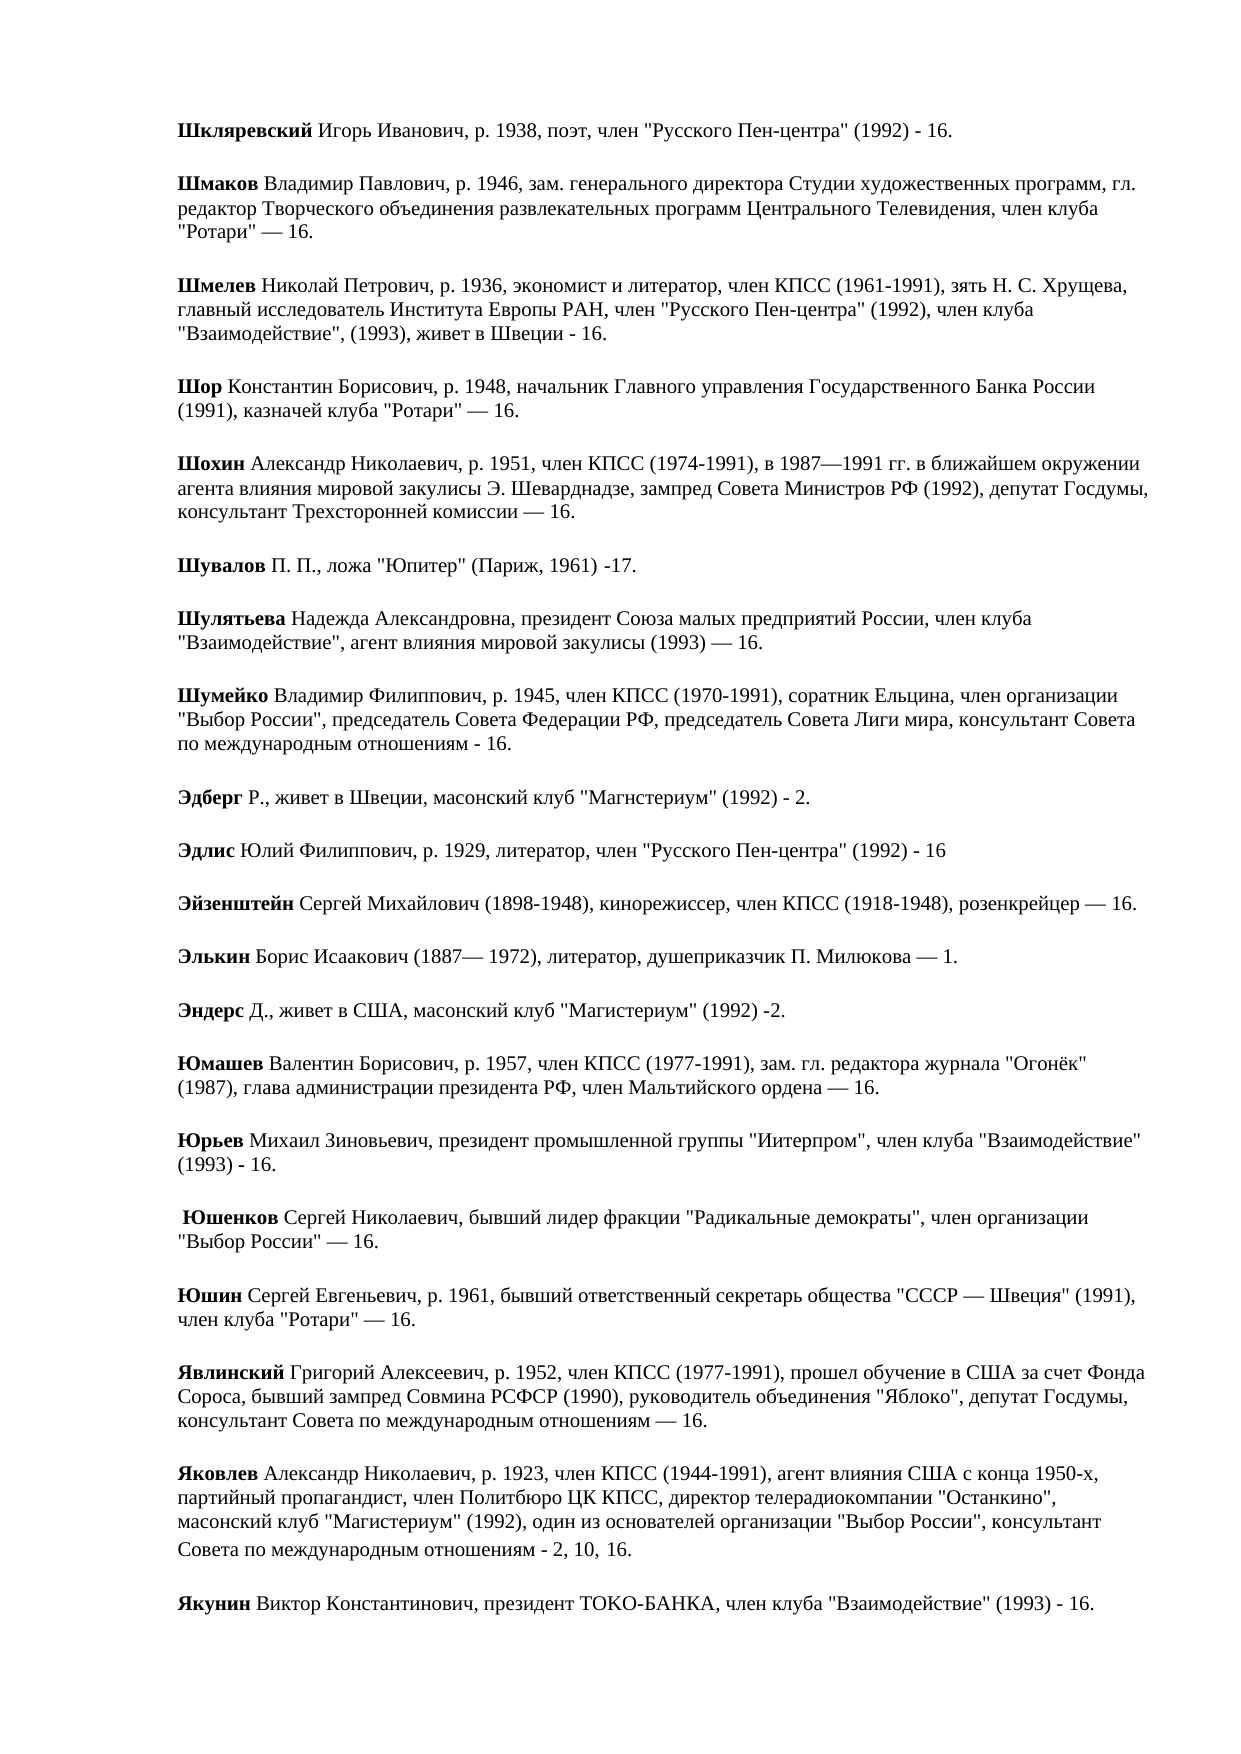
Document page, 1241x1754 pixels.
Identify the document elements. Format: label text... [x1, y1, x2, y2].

text Шохин Александр Николаевич, р. 1951, член КПСС (1974-1991), в 1987—1991 гг. в ближайшем окружении агента влияния мировой закулисы Э. Шеварднадзе, зампред Совета Министров РФ (1992), депутат Госдумы, консультант Трехсторонней комиссии — 16. [177, 451, 1152, 523]
text Эндерс Д., живет в США, масонский клуб "Магистериум" (1992) -2. [177, 997, 1152, 1022]
text Юшенков Сергей Николаевич, бывший лидер фракции "Радикальные демократы", член организации "Выбор России" — 16. [177, 1205, 1152, 1253]
text Шмелев Николай Петрович, р. 1936, экономист и литератор, член КПСС (1961-1991), зять Н. С. Хрущева, главный исследователь Института Европы РАН, член "Русского Пен-центра" (1992), член клуба "Взаимодействие", (1993), живет в Швеции - 16. [177, 273, 1152, 345]
text Эдберг Р., живет в Швеции, масонский клуб "Магнстериум" (1992) - 2. [177, 784, 1152, 809]
text Шулятьева Надежда Александровна, президент Союза малых предприятий России, член клуба "Взаимодействие", агент влияния мировой закулисы (1993) — 16. [177, 606, 1152, 654]
text Шумейко Владимир Филиппович, р. 1945, член КПСС (1970-1991), соратник Ельцина, член организации "Выбор России", председатель Совета Федерации РФ, председатель Совета Лиги мира, консультант Совета по международным отношениям - 16. [177, 683, 1152, 755]
text Шор Константин Борисович, р. 1948, начальник Главного управления Государственного Банка России (1991), казначей клуба "Ротари" — 16. [177, 374, 1152, 422]
text Якунин Виктор Константинович, президент TOKO-БАНКА, член клуба "Взаимодействие" (1993) - 16. [177, 1591, 1152, 1615]
text Шкляревский Игорь Иванович, р. 1938, поэт, член "Русского Пен-центра" (1992) - 16. [177, 118, 1152, 142]
text Эйзенштейн Сергей Михайлович (1898-1948), кинорежиссер, член КПСС (1918-1948), розенкрейцер — 16. [177, 891, 1152, 915]
text Юрьев Михаил Зиновьевич, президент промышленной группы "Иитерпром", член клуба "Взаимодействие" (1993) - 16. [177, 1128, 1152, 1176]
text Юшин Сергей Евгеньевич, р. 1961, бывший ответственный секретарь общества "СССР — Швеция" (1991), член клуба "Ротари" — 16. [177, 1283, 1152, 1331]
text Элькин Борис Исаакович (1887— 1972), литератор, душеприказчик П. Милюкова — 1. [177, 944, 1152, 968]
text Шмаков Владимир Павлович, р. 1946, зам. генерального директора Студии художественных программ, гл. редактор Творческого объединения развлекательных программ Центрального Телевидения, член клуба "Ротари" — 16. [177, 171, 1152, 243]
text Шувалов П. П., ложа "Юпитер" (Париж, 1961) -17. [177, 553, 1152, 577]
text Явлинский Григорий Алексеевич, р. 1952, член КПСС (1977-1991), прошел обучение в США за счет Фонда Сороса, бывший зампред Совмина РСФСР (1990), руководитель объединения "Яблоко", депутат Госдумы, консультант Совета по международным отношениям — 16. [177, 1360, 1152, 1432]
text Яковлев Александр Николаевич, р. 1923, член КПСС (1944-1991), агент влияния США с конца 1950-х, партийный пропагандист, член Политбюро ЦК КПСС, директор телерадиокомпании "Останкино", масонский клуб "Магистериум" (1992), один из основателей организации "Выбор России", консультант Совета по международным отношениям - 2, 10, 16. [177, 1461, 1152, 1562]
text Эдлис Юлий Филиппович, р. 1929, литератор, член "Русского Пен-центра" (1992) - 16 [177, 838, 1152, 862]
text Юмашев Валентин Борисович, р. 1957, член КПСС (1977-1991), зам. гл. редактора журнала "Огонёк" (1987), глава администрации президента РФ, член Мальтийского ордена — 16. [177, 1051, 1152, 1099]
